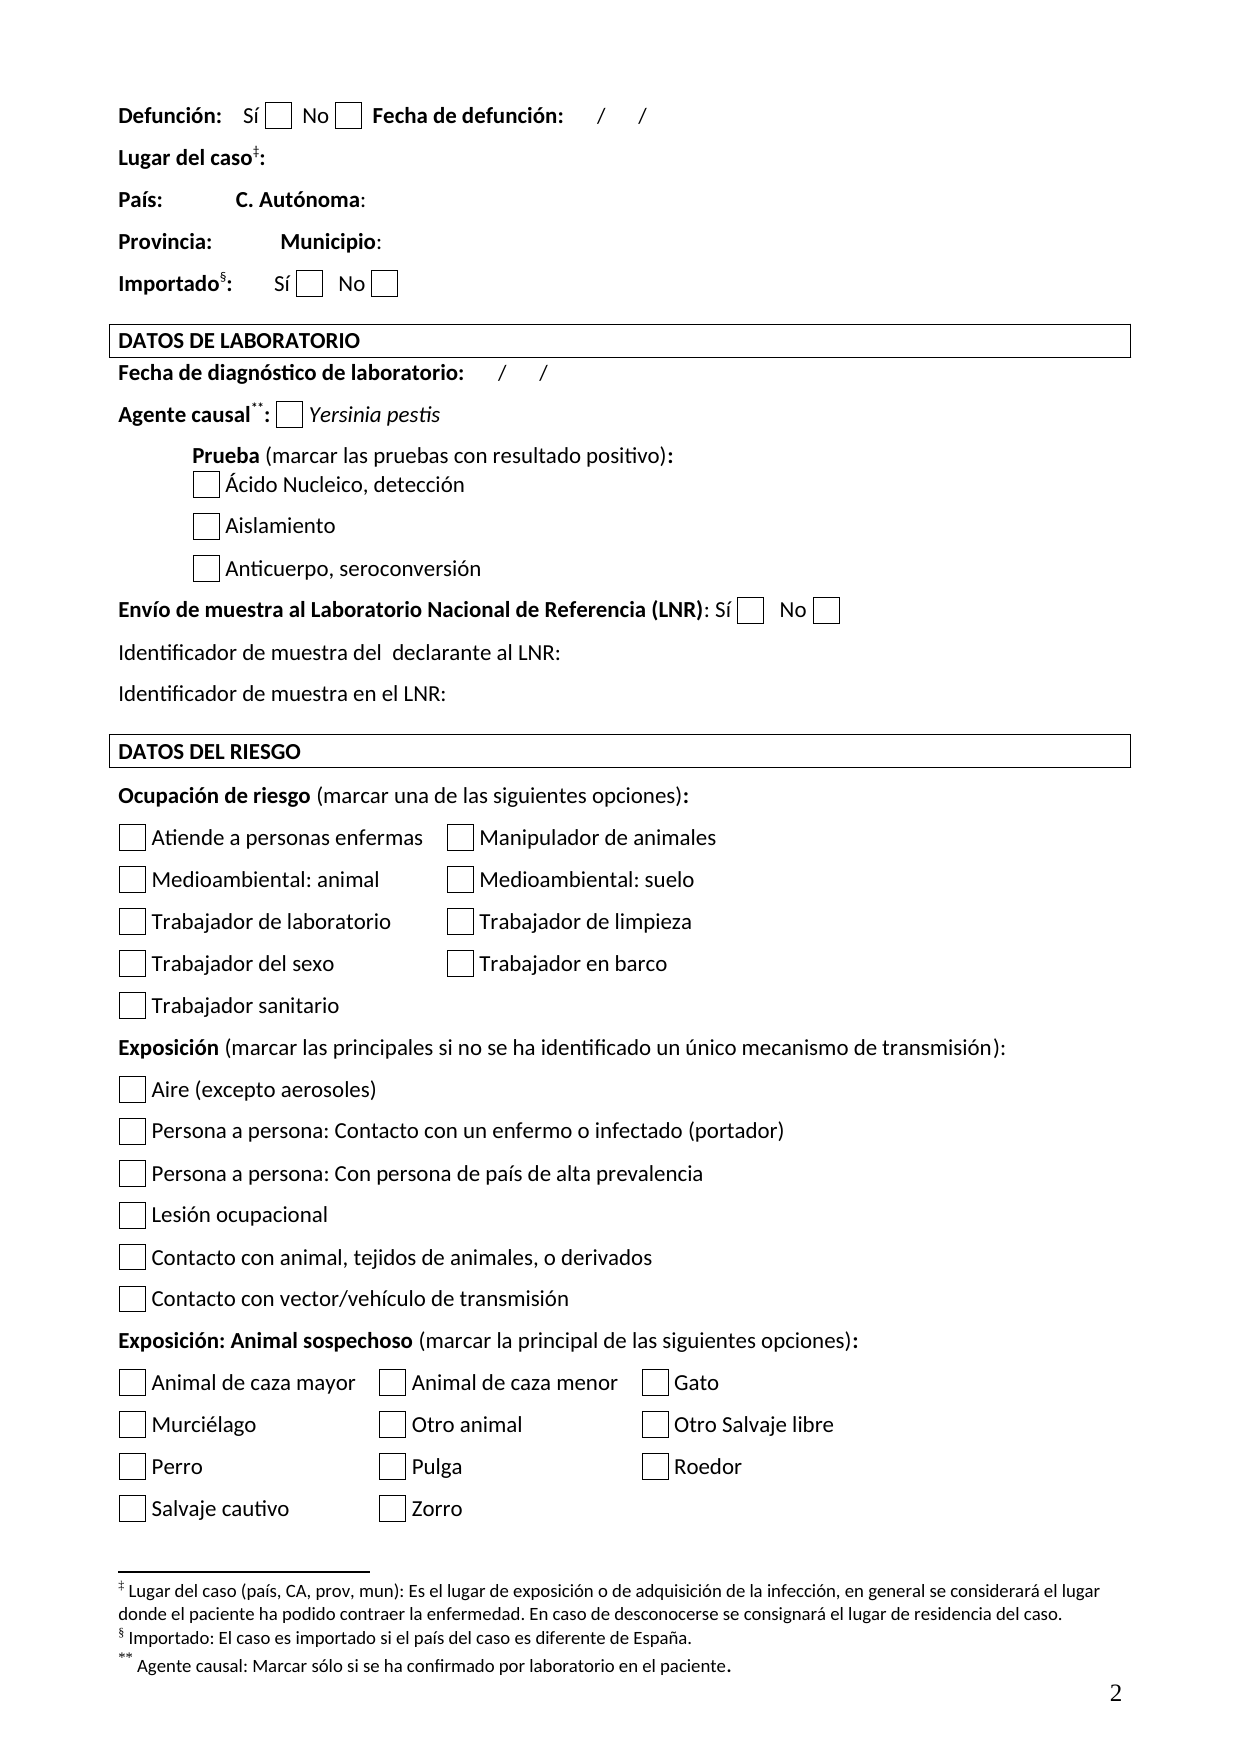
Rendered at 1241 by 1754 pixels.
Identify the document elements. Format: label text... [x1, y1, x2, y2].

text Medioambiental: animal Medioambiental: suelo [118, 865, 1122, 893]
text Contacto con vector/vehículo de transmisión [118, 1284, 1122, 1313]
text Aire (excepto aerosoles) [118, 1075, 1122, 1103]
text Provincia: Municipio: [118, 227, 1122, 255]
text Perro Pulga Roedor [118, 1452, 1122, 1481]
text Animal de caza mayor Animal de caza menor Gato [118, 1368, 1122, 1397]
text Murciélago Otro animal Otro Salvaje libre [146, 1411, 379, 1438]
text Lesión ocupacional [118, 1201, 1122, 1229]
text Identificador de muestra en el LNR: [118, 679, 1122, 708]
list Contacto con animal, tejidos de animales, o derivados [118, 1243, 1122, 1271]
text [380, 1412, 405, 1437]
text Ácido Nucleico, detección [192, 470, 1122, 498]
text Murciélago Otro animal Otro Salvaje libre [406, 1411, 642, 1438]
text Exposición: Animal sospechoso (marcar la principal de las siguientes opciones): [118, 1327, 1122, 1354]
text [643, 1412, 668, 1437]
text Envío de muestra al Laboratorio Nacional de Referencia (LNR): Sí No [118, 596, 1122, 624]
text Prueba (marcar las pruebas con resultado positivo): [118, 442, 1122, 470]
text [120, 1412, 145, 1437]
text Fecha de diagnóstico de laboratorio: / / [118, 358, 1122, 386]
text Trabajador de laboratorio Trabajador de limpieza [118, 907, 1122, 935]
text Defunción: Sí No Fecha de defunción: / / [118, 101, 1122, 129]
text Importado: Sí No [118, 269, 1122, 297]
text Exposición (marcar las principales si no se ha identificado un único mecanismo de transmisión): [118, 1033, 1122, 1061]
text Atiende a personas enfermas Manipulador de animales [118, 823, 1122, 851]
text Agente causal: Yersinia pestis [118, 400, 1122, 428]
text Aislamiento [192, 512, 1122, 540]
list Persona a persona: Contacto con un enfermo o infectado (portador) [118, 1117, 1122, 1145]
list DATOS DEL RIESGO [110, 735, 1130, 767]
text Trabajador sanitario [118, 991, 1122, 1019]
list DATOS DE LABORATORIO [110, 325, 1130, 357]
text País: C. Autónoma: [118, 185, 1122, 213]
text Salvaje cautivo Zorro [118, 1494, 1122, 1522]
text Trabajador del sexo Trabajador en barco [118, 949, 1122, 977]
text Persona a persona: Con persona de país de alta prevalencia [118, 1159, 1122, 1187]
text Anticuerpo, seroconversión [192, 554, 1122, 582]
text Murciélago Otro animal Otro Salvaje libre [669, 1411, 1122, 1438]
text Ocupación de riesgo (marcar una de las siguientes opciones): [118, 781, 1122, 809]
text Identificador de muestra del declarante al LNR: [118, 638, 1122, 666]
text Lugar del caso: [118, 143, 1122, 171]
